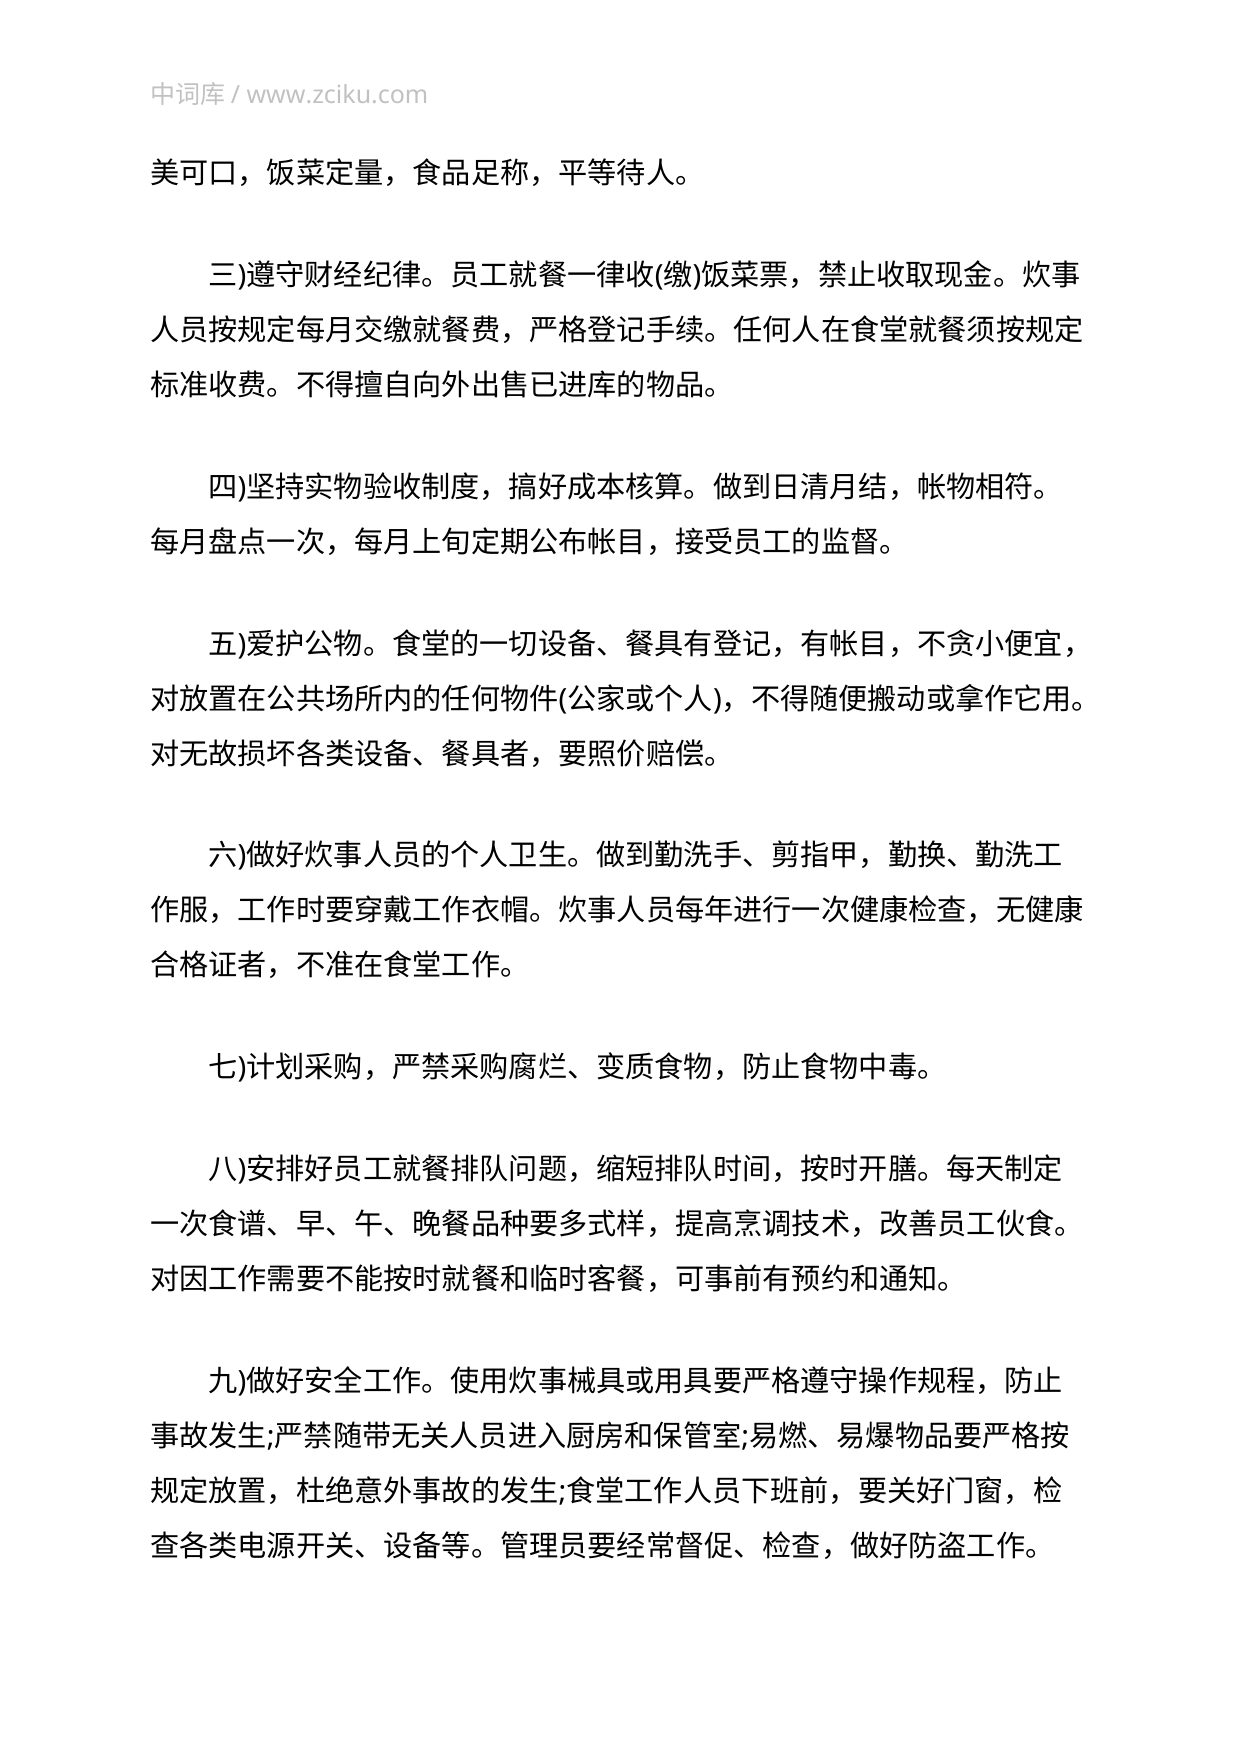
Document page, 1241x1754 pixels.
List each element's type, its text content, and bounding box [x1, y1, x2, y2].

text 四)坚持实物验收制度，搞好成本核算。做到日清月结，帐物相符。每月盘点一次，每月上旬定期公布帐目，接受员工的监督。 [150, 463, 1090, 561]
text 七)计划采购，严禁采购腐烂、变质食物，防止食物中毒。 [150, 1044, 1090, 1086]
text 九)做好安全工作。使用炊事械具或用具要严格遵守操作规程，防止事故发生;严禁随带无关人员进入厨房和保管室;易燃、易爆物品要严格按规定放置，杜绝意外事故的发生;食堂工作人员下班前，要关好门窗，检查各类电源开关、设备等。管理员要经常督促、检查，做好防盗工作。 [150, 1357, 1090, 1564]
text 五)爱护公物。食堂的一切设备、餐具有登记，有帐目，不贪小便宜，对放置在公共场所内的任何物件(公家或个人)，不得随便搬动或拿作它用。对无故损坏各类设备、餐具者，要照价赔偿。 [150, 620, 1090, 772]
text 三)遵守财经纪律。员工就餐一律收(缴)饭菜票，禁止收取现金。炊事人员按规定每月交缴就餐费，严格登记手续。任何人在食堂就餐须按规定标准收费。不得擅自向外出售已进库的物品。 [150, 252, 1090, 404]
text 六)做好炊事人员的个人卫生。做到勤洗手、剪指甲，勤换、勤洗工作服，工作时要穿戴工作衣帽。炊事人员每年进行一次健康检查，无健康合格证者，不准在食堂工作。 [150, 832, 1090, 984]
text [150, 150, 1090, 192]
text 八)安排好员工就餐排队问题，缩短排队时间，按时开膳。每天制定一次食谱、早、午、晚餐品种要多式样，提高烹调技术，改善员工伙食。对因工作需要不能按时就餐和临时客餐，可事前有预约和通知。 [150, 1146, 1090, 1298]
